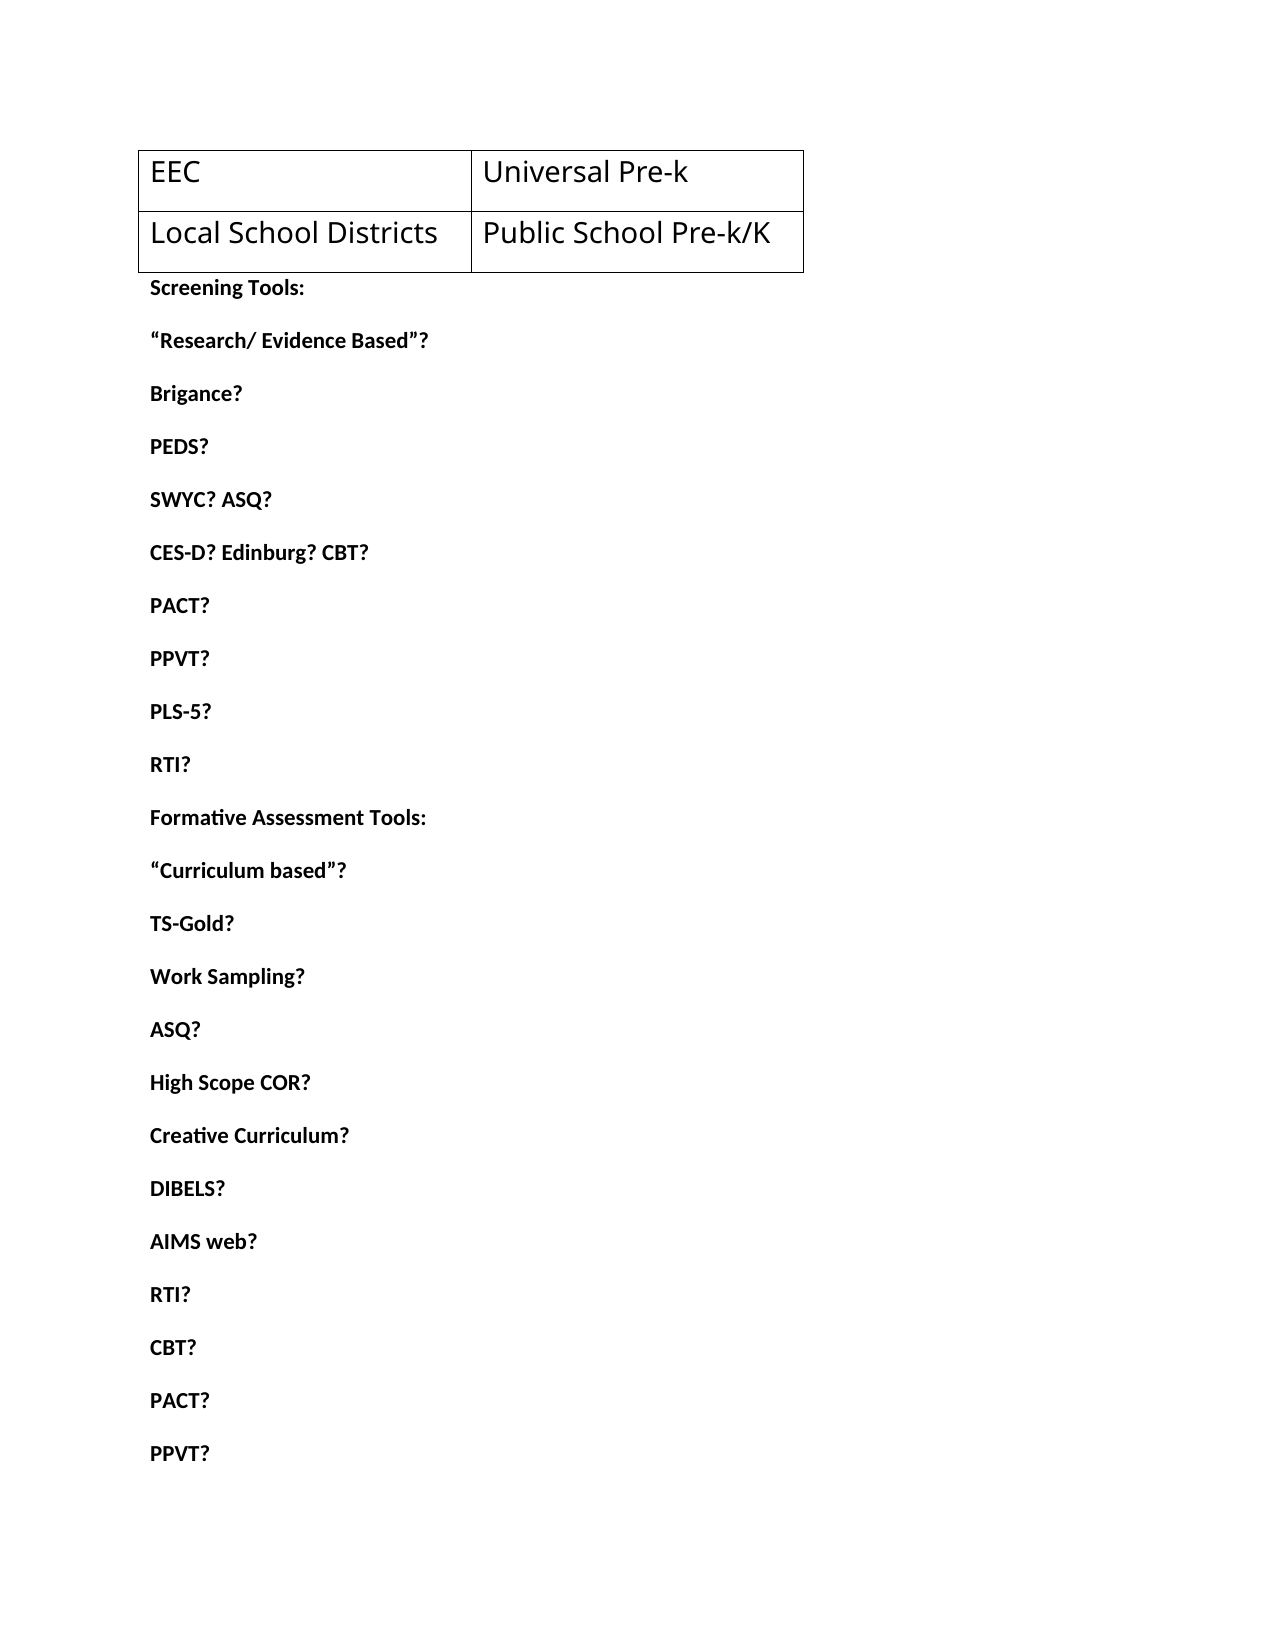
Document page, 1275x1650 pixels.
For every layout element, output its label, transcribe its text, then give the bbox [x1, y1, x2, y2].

table_cell Public School Pre-k/K [472, 212, 803, 272]
text CBT? [150, 1333, 1125, 1361]
text PACT? [150, 1386, 1125, 1414]
text Screening Tools: [150, 273, 1125, 301]
table_cell EEC [139, 151, 471, 211]
text Work Sampling? [150, 962, 1125, 990]
text RTI? [150, 750, 1125, 778]
text ASQ? [150, 1015, 1125, 1043]
text PACT? [150, 591, 1125, 619]
text Brigance? [150, 379, 1125, 407]
text AIMS web? [150, 1227, 1125, 1255]
text Creative Curriculum? [150, 1121, 1125, 1149]
text SWYC? ASQ? [150, 485, 1125, 513]
text TS-Gold? [150, 909, 1125, 937]
table_cell Universal Pre-k [472, 151, 803, 211]
text “Curriculum based”? [150, 856, 1125, 884]
text PPVT? [150, 1439, 1125, 1467]
text Formative Assessment Tools: [150, 803, 1125, 831]
text PLS-5? [150, 697, 1125, 725]
text PPVT? [150, 644, 1125, 672]
table_cell Local School Districts [139, 212, 471, 272]
text DIBELS? [150, 1174, 1125, 1202]
text “Research/ Evidence Based”? [150, 326, 1125, 354]
text RTI? [150, 1280, 1125, 1308]
text CES-D? Edinburg? CBT? [150, 538, 1125, 566]
text PEDS? [150, 432, 1125, 460]
text High Scope COR? [150, 1068, 1125, 1096]
